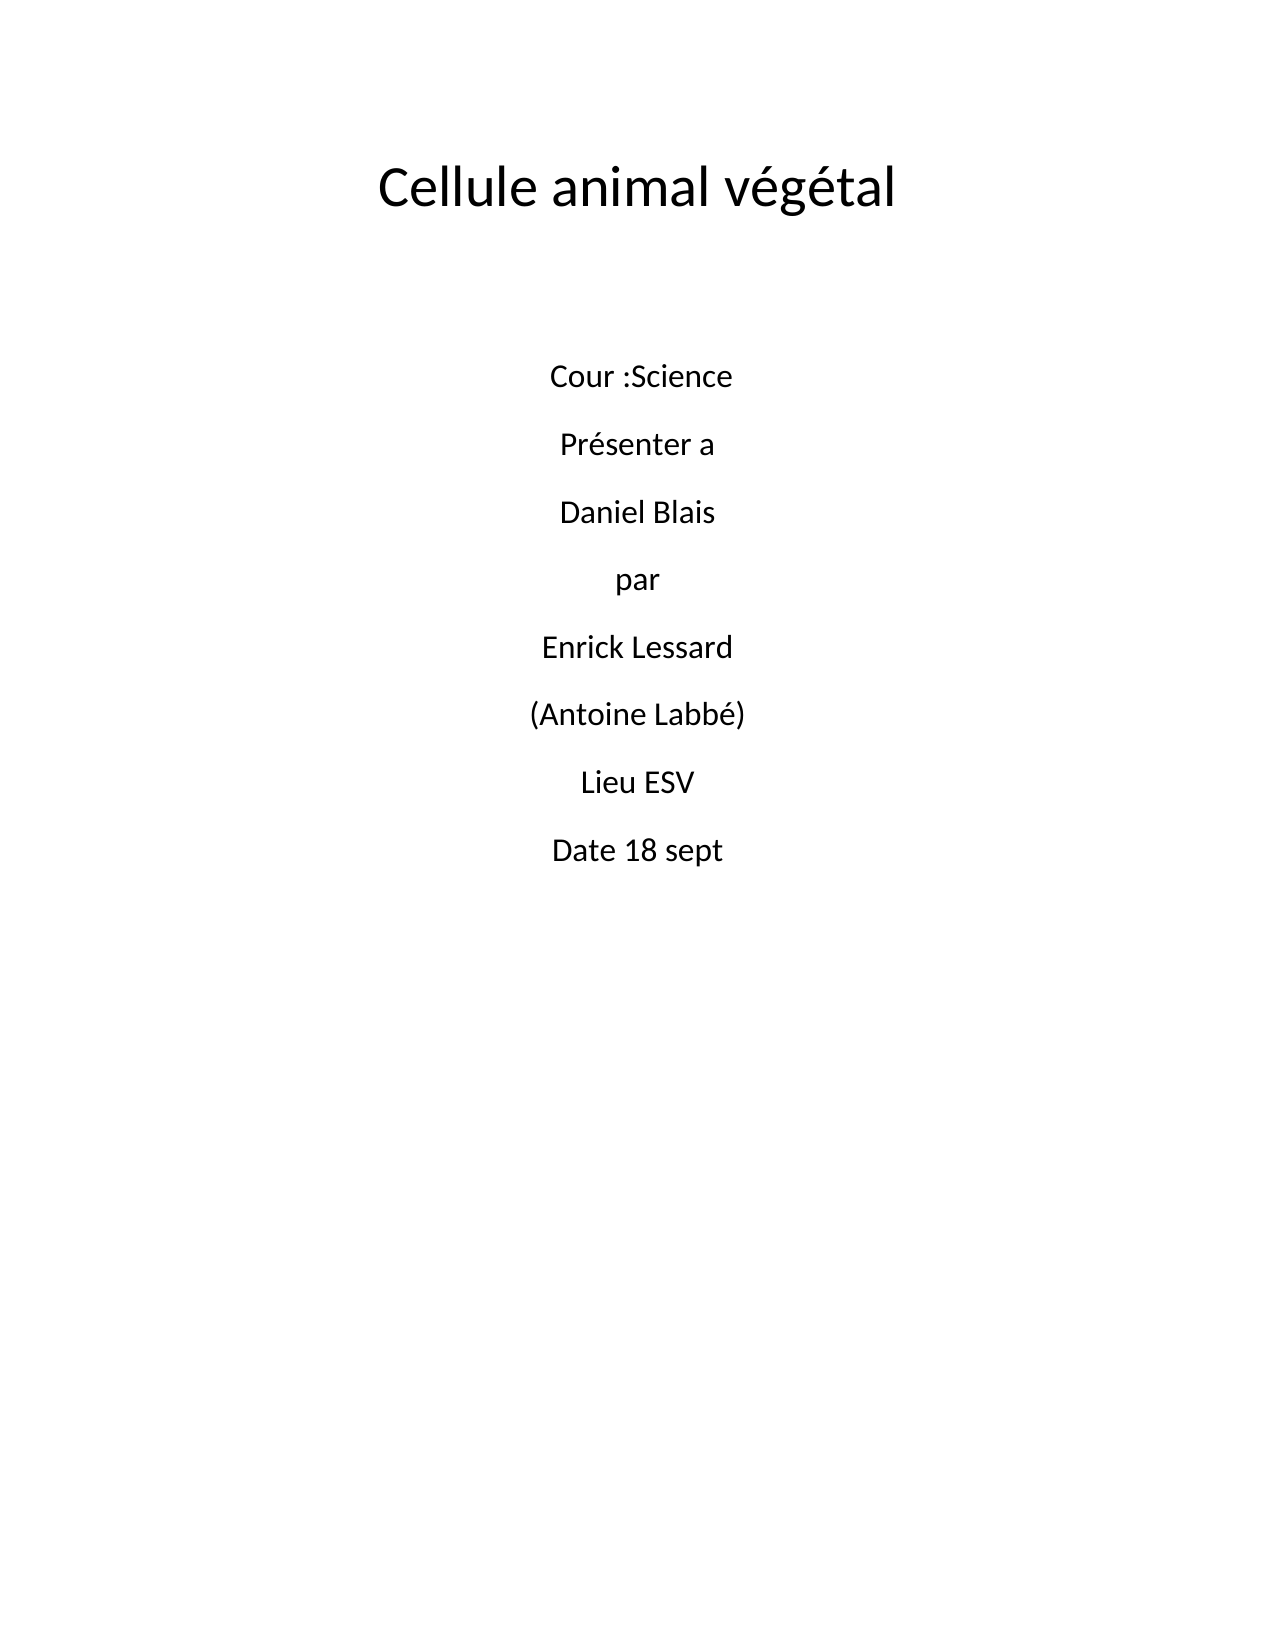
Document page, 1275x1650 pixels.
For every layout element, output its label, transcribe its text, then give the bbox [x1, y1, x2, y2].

text Daniel Blais [187, 491, 1087, 531]
text Présenter a [187, 423, 1087, 464]
text par [187, 558, 1087, 599]
text Enrick Lessard [187, 626, 1087, 667]
text Cellule animal végétal [187, 150, 1087, 221]
text Date 18 sept [187, 829, 1087, 869]
text Lieu ESV [187, 761, 1087, 802]
text (Antoine Labbé) [187, 693, 1087, 734]
text Cour :Science [187, 355, 1087, 396]
